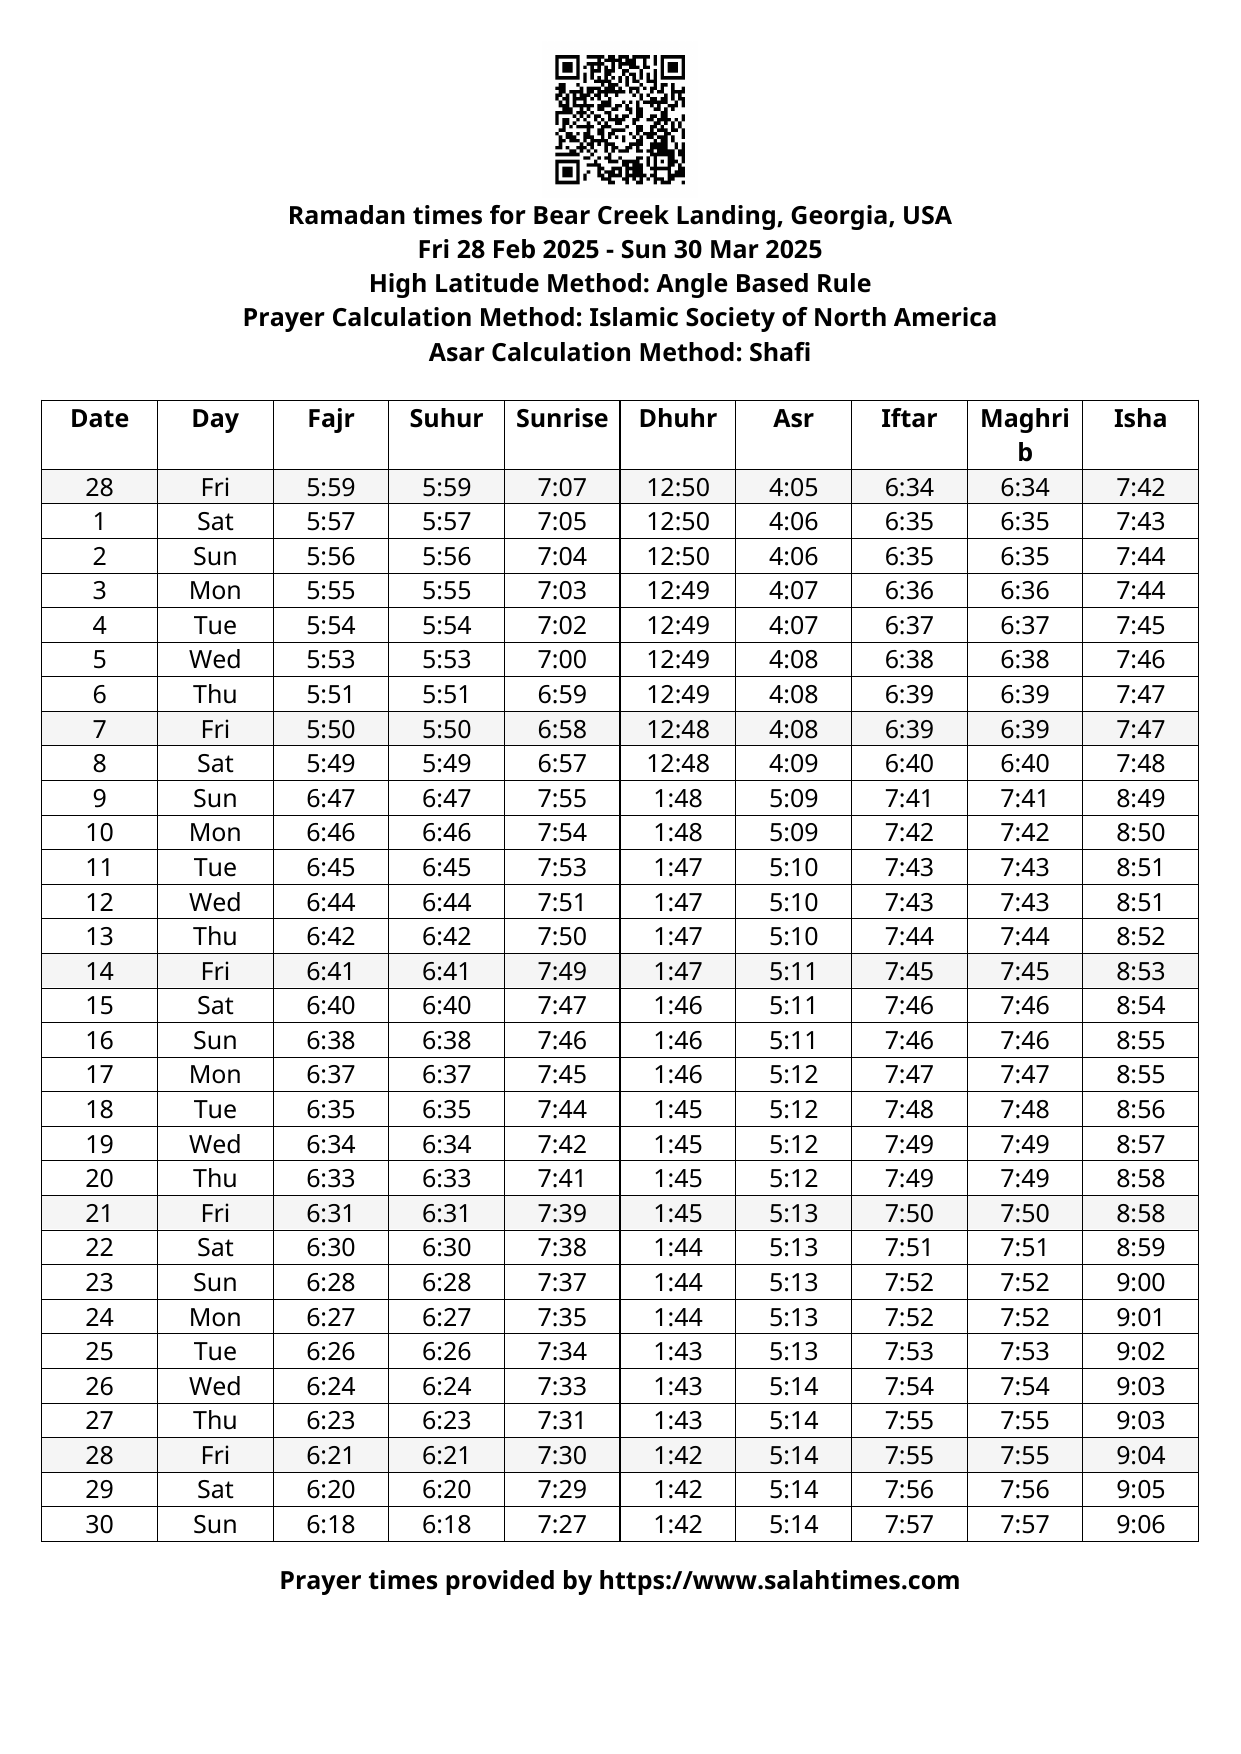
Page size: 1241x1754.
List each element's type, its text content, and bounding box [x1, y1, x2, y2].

table_cell 11 [42, 850, 157, 884]
table_cell Tue [158, 1092, 273, 1126]
table_cell 7:46 [852, 1023, 967, 1057]
table_cell 6:58 [505, 712, 619, 745]
table_cell 5:12 [736, 1092, 851, 1126]
table_cell 14 [42, 954, 157, 987]
table_cell 8:51 [1083, 850, 1198, 884]
table_cell 6:35 [852, 539, 967, 572]
table_cell 5:49 [274, 746, 388, 780]
table_cell 7:41 [505, 1161, 619, 1195]
table_cell 7 [42, 712, 157, 745]
table_cell 7:52 [852, 1300, 967, 1333]
table_cell 7:27 [505, 1507, 619, 1541]
table_cell 9:04 [1083, 1438, 1198, 1472]
table_cell 6:36 [852, 574, 967, 607]
table_cell Sun [158, 781, 273, 814]
table_cell 5:14 [736, 1473, 851, 1506]
table_cell 4:09 [736, 746, 851, 780]
table_cell 6:47 [274, 781, 388, 814]
table_cell 6:57 [505, 746, 619, 780]
table_header Iftar [852, 401, 967, 469]
table_cell 6:18 [389, 1507, 504, 1541]
table_cell 7:55 [852, 1438, 967, 1472]
table_cell 6:35 [968, 539, 1082, 572]
table_cell 9:03 [1083, 1369, 1198, 1402]
table_cell 13 [42, 919, 157, 953]
table_cell 7:43 [968, 885, 1082, 918]
table_cell 4:07 [736, 608, 851, 642]
table_cell 5:12 [736, 1161, 851, 1195]
table_cell 6:46 [274, 816, 388, 849]
table_cell 6:35 [968, 504, 1082, 538]
table_cell 1:45 [621, 1092, 735, 1126]
table_cell Wed [158, 1127, 273, 1160]
table_cell 7:42 [1083, 470, 1198, 503]
table_cell 7:44 [1083, 574, 1198, 607]
table_cell 7:47 [968, 1058, 1082, 1091]
table_cell 6:42 [274, 919, 388, 953]
table_cell 7:46 [1083, 643, 1198, 676]
table_cell 5:10 [736, 885, 851, 918]
table_cell 1:47 [621, 919, 735, 953]
table_cell 6:23 [274, 1404, 388, 1437]
table_cell 6:40 [852, 746, 967, 780]
table_cell 6:28 [389, 1265, 504, 1299]
table_cell Sun [158, 1023, 273, 1057]
table_cell 7:54 [852, 1369, 967, 1402]
table_cell 7:03 [505, 574, 619, 607]
table_cell 30 [42, 1507, 157, 1541]
table_cell 7:53 [852, 1334, 967, 1368]
table_cell 7:57 [968, 1507, 1082, 1541]
table_header Fajr [274, 401, 388, 469]
table_cell 6:37 [852, 608, 967, 642]
table_cell 1:48 [621, 816, 735, 849]
table_cell 5:59 [389, 470, 504, 503]
table_cell 4:05 [736, 470, 851, 503]
table_cell 5:55 [389, 574, 504, 607]
table_cell 6:24 [274, 1369, 388, 1402]
table_cell 7:47 [1083, 677, 1198, 711]
table_cell 1:43 [621, 1369, 735, 1402]
table_cell 5:13 [736, 1334, 851, 1368]
table_cell 7:43 [1083, 504, 1198, 538]
table_cell 7:38 [505, 1231, 619, 1264]
table_cell 6:40 [389, 989, 504, 1022]
table_header Day [158, 401, 273, 469]
table_cell 6:18 [274, 1507, 388, 1541]
table_cell 9:00 [1083, 1265, 1198, 1299]
table_cell 5:11 [736, 989, 851, 1022]
table_cell Wed [158, 885, 273, 918]
table_cell 6:40 [968, 746, 1082, 780]
table_cell 5:10 [736, 919, 851, 953]
table_cell 9:01 [1083, 1300, 1198, 1333]
table_cell 6:27 [389, 1300, 504, 1333]
table_cell 4:08 [736, 712, 851, 745]
table_cell 6:37 [274, 1058, 388, 1091]
table_cell 6:30 [389, 1231, 504, 1264]
table_cell 7:49 [968, 1127, 1082, 1160]
table_cell 7:50 [505, 919, 619, 953]
table_cell 7:55 [968, 1438, 1082, 1472]
text Prayer times provided by https://www.salahtimes.com [42, 1563, 1198, 1597]
table_cell 6:37 [389, 1058, 504, 1091]
table_cell 25 [42, 1334, 157, 1368]
table_cell 22 [42, 1231, 157, 1264]
table_cell 1:48 [621, 781, 735, 814]
table_cell 8:55 [1083, 1023, 1198, 1057]
table_cell 5:13 [736, 1300, 851, 1333]
text High Latitude Method: Angle Based Rule [42, 266, 1198, 300]
table_cell 7:35 [505, 1300, 619, 1333]
table_cell 7:42 [968, 816, 1082, 849]
table_cell 7:45 [1083, 608, 1198, 642]
table_cell 7:45 [852, 954, 967, 987]
table_cell 7:44 [852, 919, 967, 953]
table_cell 6:39 [852, 712, 967, 745]
table_header Sunrise [505, 401, 619, 469]
table_cell 6:26 [389, 1334, 504, 1368]
table_cell 8:52 [1083, 919, 1198, 953]
table_header Dhuhr [621, 401, 735, 469]
table_cell 7:49 [968, 1161, 1082, 1195]
table_cell 8 [42, 746, 157, 780]
table_cell 5:59 [274, 470, 388, 503]
table_cell 7:54 [968, 1369, 1082, 1402]
table_cell 12:49 [621, 608, 735, 642]
table_cell Thu [158, 1161, 273, 1195]
table_cell 7:57 [852, 1507, 967, 1541]
table_cell 5:13 [736, 1231, 851, 1264]
table_cell 7:02 [505, 608, 619, 642]
table_cell 12:49 [621, 574, 735, 607]
table_cell 6:41 [274, 954, 388, 987]
table_cell 9:02 [1083, 1334, 1198, 1368]
table_cell 7:47 [1083, 712, 1198, 745]
table_cell 5:14 [736, 1369, 851, 1402]
table_cell Thu [158, 919, 273, 953]
table_cell 12:50 [621, 504, 735, 538]
table_cell 8:58 [1083, 1161, 1198, 1195]
table_cell 7:42 [505, 1127, 619, 1160]
table_cell 6:23 [389, 1404, 504, 1437]
table_cell 6:44 [389, 885, 504, 918]
table_cell Mon [158, 574, 273, 607]
table_cell Sat [158, 989, 273, 1022]
table_cell 3 [42, 574, 157, 607]
table_cell Thu [158, 1404, 273, 1437]
table_cell 7:48 [1083, 746, 1198, 780]
table_cell 7:53 [505, 850, 619, 884]
table_cell 9:03 [1083, 1404, 1198, 1437]
table_cell 10 [42, 816, 157, 849]
table_cell 12:48 [621, 746, 735, 780]
text Ramadan times for Bear Creek Landing, Georgia, USA [42, 198, 1198, 232]
table_cell 5:09 [736, 781, 851, 814]
table_cell 7:43 [852, 850, 967, 884]
table_cell 1:47 [621, 850, 735, 884]
table_cell 1:42 [621, 1438, 735, 1472]
table_cell 6:28 [274, 1265, 388, 1299]
table_cell 1:43 [621, 1334, 735, 1368]
table_cell 7:07 [505, 470, 619, 503]
table_cell 1:45 [621, 1127, 735, 1160]
table_cell 9:05 [1083, 1473, 1198, 1506]
table_cell 7:39 [505, 1196, 619, 1229]
table_cell 8:49 [1083, 781, 1198, 814]
table_cell 29 [42, 1473, 157, 1506]
table_cell 6:21 [274, 1438, 388, 1472]
table_cell 5 [42, 643, 157, 676]
table_cell 6:42 [389, 919, 504, 953]
table_cell Mon [158, 816, 273, 849]
table_cell 7:44 [968, 919, 1082, 953]
table_cell 6:46 [389, 816, 504, 849]
table_cell Sat [158, 1473, 273, 1506]
table_cell 5:54 [274, 608, 388, 642]
table_cell 5:53 [389, 643, 504, 676]
table_cell 7:52 [968, 1265, 1082, 1299]
table_cell 1:42 [621, 1473, 735, 1506]
table_cell 18 [42, 1092, 157, 1126]
table_cell 6:27 [274, 1300, 388, 1333]
table_cell 7:33 [505, 1369, 619, 1402]
table_cell 5:50 [274, 712, 388, 745]
table_cell 7:55 [505, 781, 619, 814]
table_cell 7:51 [852, 1231, 967, 1264]
table_cell 6:34 [968, 470, 1082, 503]
table_cell 12:50 [621, 470, 735, 503]
table_cell Wed [158, 643, 273, 676]
table_cell 8:55 [1083, 1058, 1198, 1091]
picture [542, 41, 699, 198]
table_cell Mon [158, 1058, 273, 1091]
table_cell 6:24 [389, 1369, 504, 1402]
table_cell 7:47 [505, 989, 619, 1022]
table_cell 4:06 [736, 539, 851, 572]
table_cell Sun [158, 1265, 273, 1299]
table_cell 7:46 [968, 1023, 1082, 1057]
table_cell 5:12 [736, 1127, 851, 1160]
text Asar Calculation Method: Shafi [42, 334, 1198, 368]
table_cell 16 [42, 1023, 157, 1057]
table_cell Fri [158, 712, 273, 745]
table_cell 7:43 [968, 850, 1082, 884]
table_cell 7:00 [505, 643, 619, 676]
table_cell 7:51 [505, 885, 619, 918]
table_cell 8:53 [1083, 954, 1198, 987]
table_cell 1:47 [621, 954, 735, 987]
table_cell 7:53 [968, 1334, 1082, 1368]
table_cell 6:35 [274, 1092, 388, 1126]
table_cell 6:39 [968, 712, 1082, 745]
table_cell 6:33 [389, 1161, 504, 1195]
table_cell 5:09 [736, 816, 851, 849]
table_cell 6:59 [505, 677, 619, 711]
table_cell 5:51 [274, 677, 388, 711]
table_cell 6:20 [389, 1473, 504, 1506]
table_cell 7:41 [852, 781, 967, 814]
table_cell 7:48 [852, 1092, 967, 1126]
table_cell 6:34 [852, 470, 967, 503]
table_cell 6:35 [852, 504, 967, 538]
table_cell 6:41 [389, 954, 504, 987]
table_cell 7:29 [505, 1473, 619, 1506]
table_cell 1:45 [621, 1161, 735, 1195]
table_cell 5:49 [389, 746, 504, 780]
table_cell 7:45 [505, 1058, 619, 1091]
table_cell 6:36 [968, 574, 1082, 607]
table_cell 5:57 [274, 504, 388, 538]
table_cell 6:34 [389, 1127, 504, 1160]
table_cell 6:38 [274, 1023, 388, 1057]
table_cell 7:34 [505, 1334, 619, 1368]
table_cell 6:21 [389, 1438, 504, 1472]
table_cell 7:55 [968, 1404, 1082, 1437]
table_cell 6:38 [852, 643, 967, 676]
table_cell 5:11 [736, 954, 851, 987]
table_cell 7:52 [968, 1300, 1082, 1333]
table_cell 7:42 [852, 816, 967, 849]
table_cell 8:57 [1083, 1127, 1198, 1160]
table_cell 7:46 [852, 989, 967, 1022]
table_cell 23 [42, 1265, 157, 1299]
table_cell 7:05 [505, 504, 619, 538]
table_cell 1:45 [621, 1196, 735, 1229]
table_cell 7:46 [505, 1023, 619, 1057]
table_cell 6:45 [274, 850, 388, 884]
table_cell 7:51 [968, 1231, 1082, 1264]
table_header Date [42, 401, 157, 469]
table_cell 1:44 [621, 1231, 735, 1264]
table_cell 8:56 [1083, 1092, 1198, 1126]
table_cell Thu [158, 677, 273, 711]
table_cell 8:59 [1083, 1231, 1198, 1264]
table_cell 7:48 [968, 1092, 1082, 1126]
table_cell 5:55 [274, 574, 388, 607]
table_cell 6:47 [389, 781, 504, 814]
table_cell 7:56 [968, 1473, 1082, 1506]
table_cell Mon [158, 1300, 273, 1333]
table_cell Wed [158, 1369, 273, 1402]
table_cell 6:45 [389, 850, 504, 884]
table_cell 5:56 [274, 539, 388, 572]
table_cell 28 [42, 470, 157, 503]
table_cell 5:57 [389, 504, 504, 538]
table_cell 6:38 [389, 1023, 504, 1057]
table_cell 4:08 [736, 677, 851, 711]
table_cell 12 [42, 885, 157, 918]
table_cell 1:44 [621, 1300, 735, 1333]
table_cell 4 [42, 608, 157, 642]
table_cell 7:04 [505, 539, 619, 572]
table_cell 4:07 [736, 574, 851, 607]
table_cell 5:53 [274, 643, 388, 676]
table_cell 6:37 [968, 608, 1082, 642]
table_cell 6:39 [852, 677, 967, 711]
table_cell 4:08 [736, 643, 851, 676]
table_cell 6:31 [274, 1196, 388, 1229]
table_cell 9 [42, 781, 157, 814]
table_cell 7:49 [505, 954, 619, 987]
table_cell 7:50 [968, 1196, 1082, 1229]
table_cell 7:31 [505, 1404, 619, 1437]
table_cell 7:44 [505, 1092, 619, 1126]
table_cell Tue [158, 850, 273, 884]
table_cell Fri [158, 1438, 273, 1472]
table_cell Fri [158, 1196, 273, 1229]
table_cell 8:54 [1083, 989, 1198, 1022]
table_cell Fri [158, 470, 273, 503]
table_cell 7:49 [852, 1127, 967, 1160]
table_cell Sun [158, 539, 273, 572]
table_cell 28 [42, 1438, 157, 1472]
table_cell 1:46 [621, 1058, 735, 1091]
table_cell 5:10 [736, 850, 851, 884]
table_cell 1:43 [621, 1404, 735, 1437]
table_cell 1 [42, 504, 157, 538]
table_cell 7:44 [1083, 539, 1198, 572]
table_cell 12:49 [621, 677, 735, 711]
table_cell 5:51 [389, 677, 504, 711]
table_cell 5:14 [736, 1438, 851, 1472]
table_cell 7:50 [852, 1196, 967, 1229]
table_cell 12:48 [621, 712, 735, 745]
table_cell 20 [42, 1161, 157, 1195]
table_cell 24 [42, 1300, 157, 1333]
table_cell 17 [42, 1058, 157, 1091]
table_cell 5:12 [736, 1058, 851, 1091]
table_cell Sat [158, 504, 273, 538]
table_cell 1:46 [621, 1023, 735, 1057]
table_cell 7:54 [505, 816, 619, 849]
table_cell 7:41 [968, 781, 1082, 814]
table_cell Sun [158, 1507, 273, 1541]
table_cell 8:50 [1083, 816, 1198, 849]
table_cell 8:58 [1083, 1196, 1198, 1229]
table_cell 6:44 [274, 885, 388, 918]
table_header Isha [1083, 401, 1198, 469]
table_header Maghrib [968, 401, 1082, 469]
table_header Asr [736, 401, 851, 469]
table_cell 2 [42, 539, 157, 572]
table_cell 7:56 [852, 1473, 967, 1506]
table_cell 1:47 [621, 885, 735, 918]
table_cell 6:30 [274, 1231, 388, 1264]
table_cell Tue [158, 1334, 273, 1368]
table_cell 19 [42, 1127, 157, 1160]
table_cell 6:20 [274, 1473, 388, 1506]
table_cell 7:49 [852, 1161, 967, 1195]
table_cell 5:56 [389, 539, 504, 572]
table_cell 5:13 [736, 1265, 851, 1299]
table_cell 6:31 [389, 1196, 504, 1229]
table_cell Sat [158, 1231, 273, 1264]
table_cell 7:47 [852, 1058, 967, 1091]
table_cell 27 [42, 1404, 157, 1437]
table_cell 5:54 [389, 608, 504, 642]
table_cell 6:34 [274, 1127, 388, 1160]
table_cell 6 [42, 677, 157, 711]
table_cell 7:45 [968, 954, 1082, 987]
table_cell 1:46 [621, 989, 735, 1022]
table_cell 12:49 [621, 643, 735, 676]
table_cell 6:26 [274, 1334, 388, 1368]
table_cell 15 [42, 989, 157, 1022]
table_cell 5:14 [736, 1404, 851, 1437]
table_cell 6:40 [274, 989, 388, 1022]
table_cell 21 [42, 1196, 157, 1229]
table_cell 5:14 [736, 1507, 851, 1541]
table_cell 9:06 [1083, 1507, 1198, 1541]
table_cell 7:37 [505, 1265, 619, 1299]
table_cell 7:43 [852, 885, 967, 918]
table_cell 1:44 [621, 1265, 735, 1299]
table_cell 4:06 [736, 504, 851, 538]
table_cell 7:55 [852, 1404, 967, 1437]
table_cell 5:11 [736, 1023, 851, 1057]
table_cell 1:42 [621, 1507, 735, 1541]
table_cell 26 [42, 1369, 157, 1402]
table_cell 6:33 [274, 1161, 388, 1195]
table_header Suhur [389, 401, 504, 469]
table_cell 7:46 [968, 989, 1082, 1022]
table_cell 5:13 [736, 1196, 851, 1229]
table_cell Tue [158, 608, 273, 642]
table_cell 5:50 [389, 712, 504, 745]
table_cell 7:30 [505, 1438, 619, 1472]
table_cell Fri [158, 954, 273, 987]
table_cell Sat [158, 746, 273, 780]
text Fri 28 Feb 2025 - Sun 30 Mar 2025 [42, 232, 1198, 266]
table_cell 12:50 [621, 539, 735, 572]
table_cell 6:39 [968, 677, 1082, 711]
table_cell 6:35 [389, 1092, 504, 1126]
table_cell 7:52 [852, 1265, 967, 1299]
table_cell 6:38 [968, 643, 1082, 676]
text Prayer Calculation Method: Islamic Society of North America [42, 300, 1198, 334]
table_cell 8:51 [1083, 885, 1198, 918]
